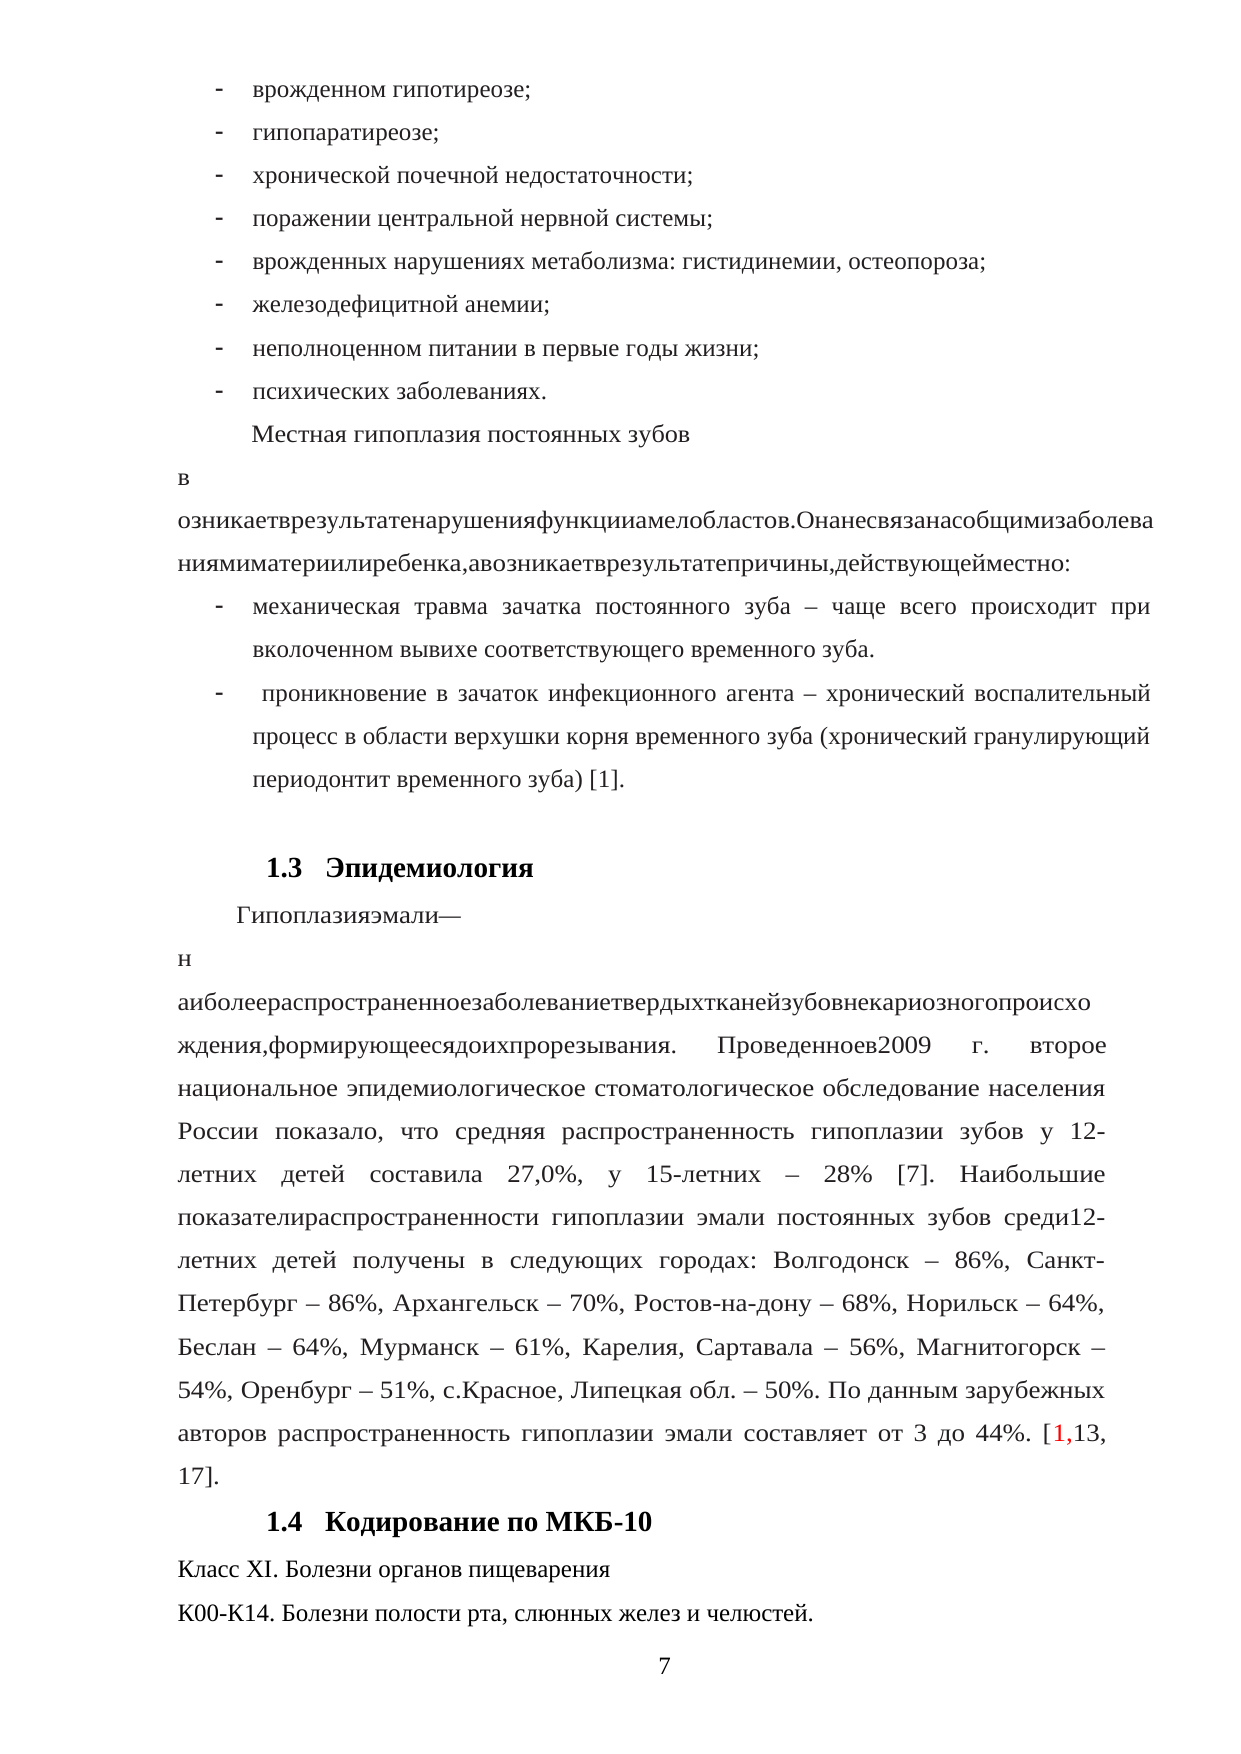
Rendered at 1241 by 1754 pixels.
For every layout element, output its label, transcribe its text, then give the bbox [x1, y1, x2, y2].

text Местная гипоплазия постоянных зубов возникаетврезультатенарушенияфункцииамелобластов.Онанесвязанасобщимизаболеваниямиматериилиребенка,авозникаетврезультатепричины,действующейместно: [177, 419, 1154, 577]
list механическая травма зачатка постоянного зуба – чаще всего происходит при вколоченном вывихе соответствующего временного зуба. [215, 591, 1152, 663]
list хронической почечной недостаточности; [215, 160, 1152, 189]
list неполноценном питании в первые годы жизни; [215, 333, 1055, 361]
list гипопаратиреозе; [215, 117, 1152, 146]
list врожденных нарушениях метаболизма: гистидинемии, остеопороза; [215, 246, 1152, 275]
list психических заболеваниях. [215, 376, 1055, 404]
subtitle 1.3 Эпидемиология [177, 850, 1152, 884]
subtitle 1.4 Кодирование по МКБ-10 [177, 1504, 1152, 1538]
list поражении центральной нервной системы; [215, 203, 1152, 232]
subtitle Класс XI. Болезни органов пищеварения [177, 1554, 1152, 1583]
text Гипоплазияэмали—наиболеераспространенноезаболеваниетвердыхтканейзубовнекариозногопроисхождения,формирующеесядоихпрорезывания. Проведенноев2009 г. второе национальное эпидемиологическое стоматологическое обследование населения России показало, что средняя распространенность гипоплазии зубов у 12-летних детей составила 27,0%, у 15-летних – 28% [7]. Наибольшие показателираспространенности гипоплазии эмали постоянных зубов среди12-летних детей получены в следующих городах: Волгодонск – 86%, Санкт-Петербург – 86%, Архангельск – 70%, Ростов-на-дону – 68%, Норильск – 64%, Беслан – 64%, Мурманск – 61%, Карелия, Сартавала – 56%, Магнитогорск – 54%, Оренбург – 51%, с.Красное, Липецкая обл. – 50%. По данным зарубежных авторов распространенность гипоплазии эмали составляет от 3 до 44%. [1,13, 17]. [177, 900, 1106, 1490]
list проникновение в зачаток инфекционного агента – хронический воспалительный процесс в области верхушки корня временного зуба (хронический гранулирующий периодонтит временного зуба) [1]. [215, 678, 1152, 793]
subtitle К00-К14. Болезни полости рта, слюнных желез и челюстей. [177, 1598, 1152, 1626]
list железодефицитной анемии; [215, 289, 1055, 318]
list врожденном гипотиреозе; [215, 74, 1152, 103]
